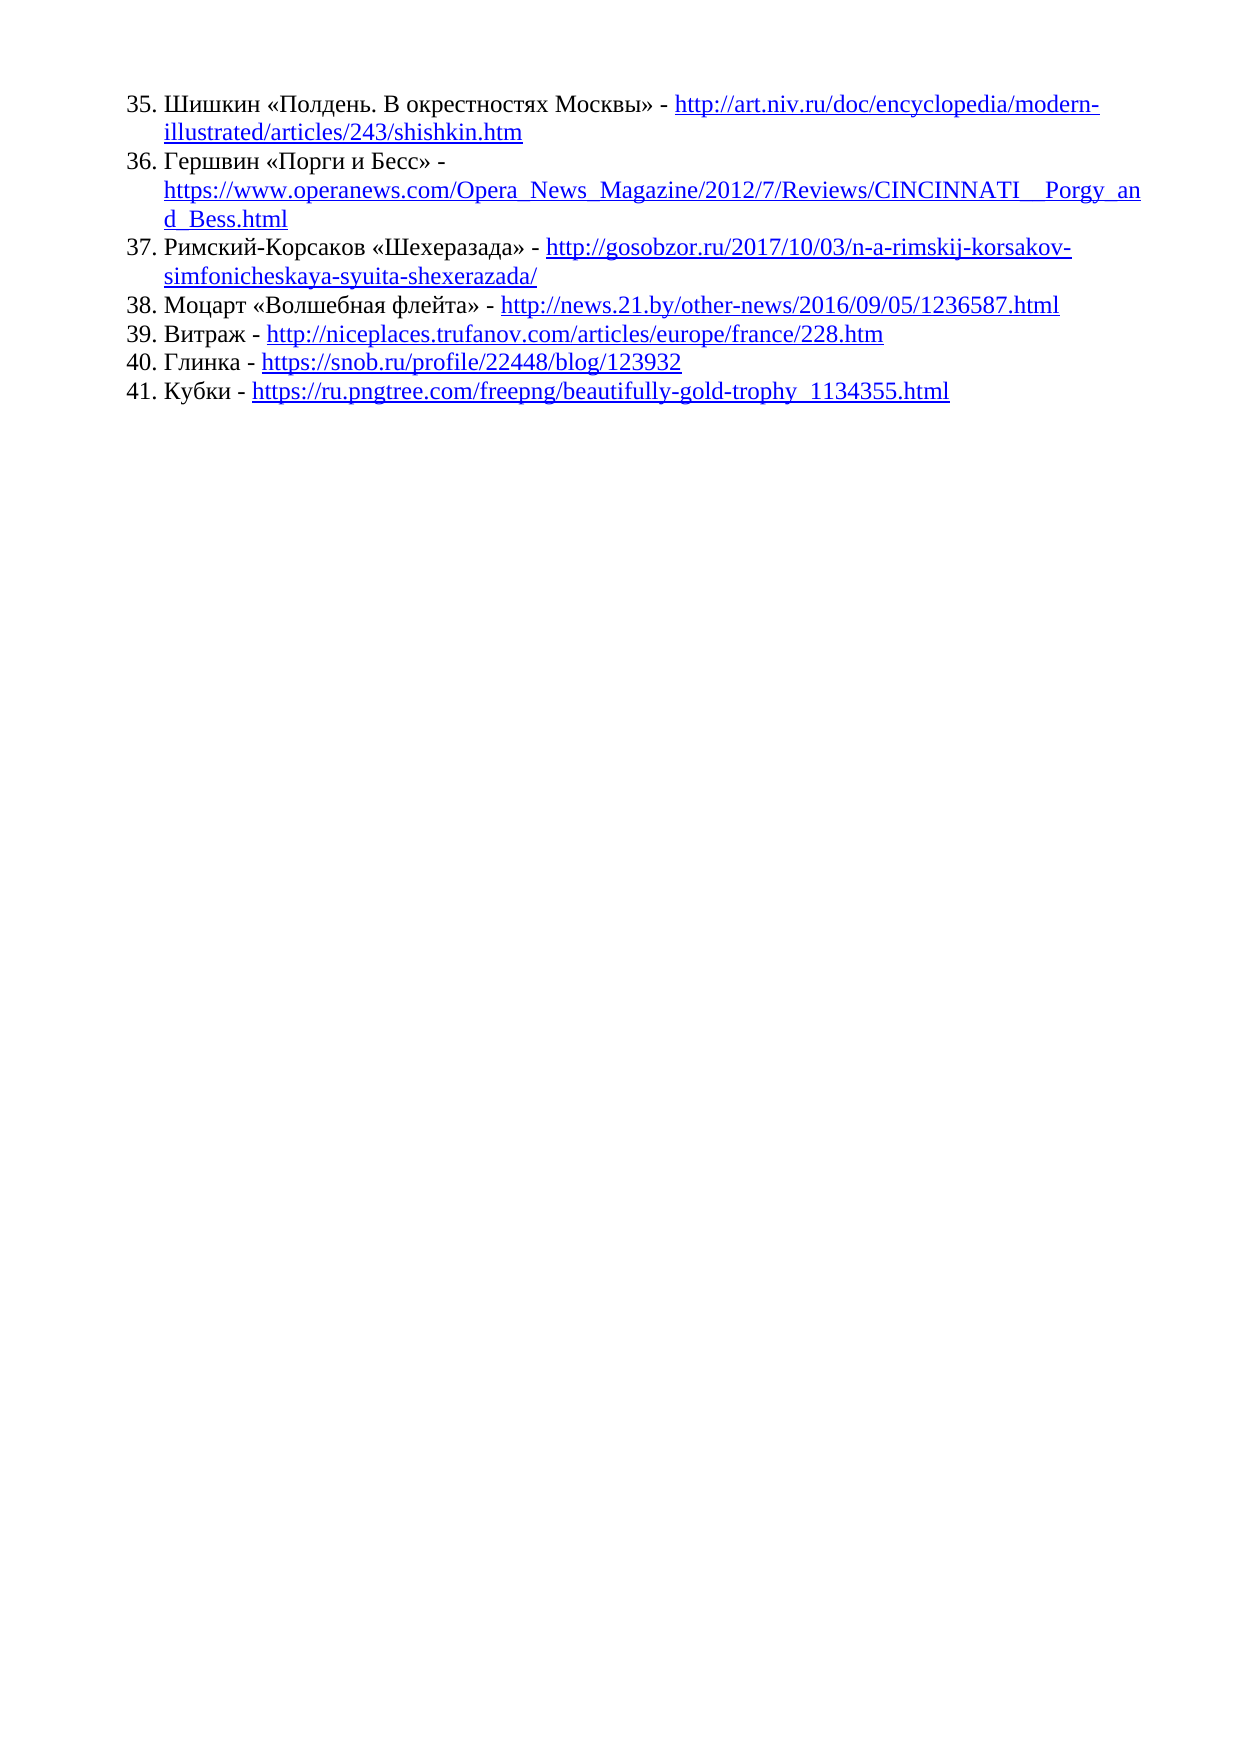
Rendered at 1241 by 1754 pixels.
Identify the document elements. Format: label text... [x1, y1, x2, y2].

list Шишкин «Полдень. В окрестностях Москвы» - http://art.niv.ru/doc/encyclopedia/modern-illustrated/articles/243/shishkin.htm [126, 89, 1152, 146]
list Моцарт «Волшебная флейта» - http://news.21.by/other-news/2016/09/05/1236587.html [126, 290, 1152, 319]
list Глинка - https://snob.ru/profile/22448/blog/123932 [126, 347, 1152, 376]
list Витраж - http://niceplaces.trufanov.com/articles/europe/france/228.htm [126, 319, 1152, 347]
list Римский-Корсаков «Шехеразада» - http://gosobzor.ru/2017/10/03/n-a-rimskij-korsakov-simfonicheskaya-syuita-shexerazada/ [126, 232, 1152, 290]
list Гершвин «Порги и Бесс» - https://www.operanews.com/Opera_News_Magazine/2012/7/Reviews/CINCINNATI__Porgy_and_Bess.html [126, 146, 1152, 232]
list Кубки - https://ru.pngtree.com/freepng/beautifully-gold-trophy_1134355.html [126, 376, 1152, 405]
